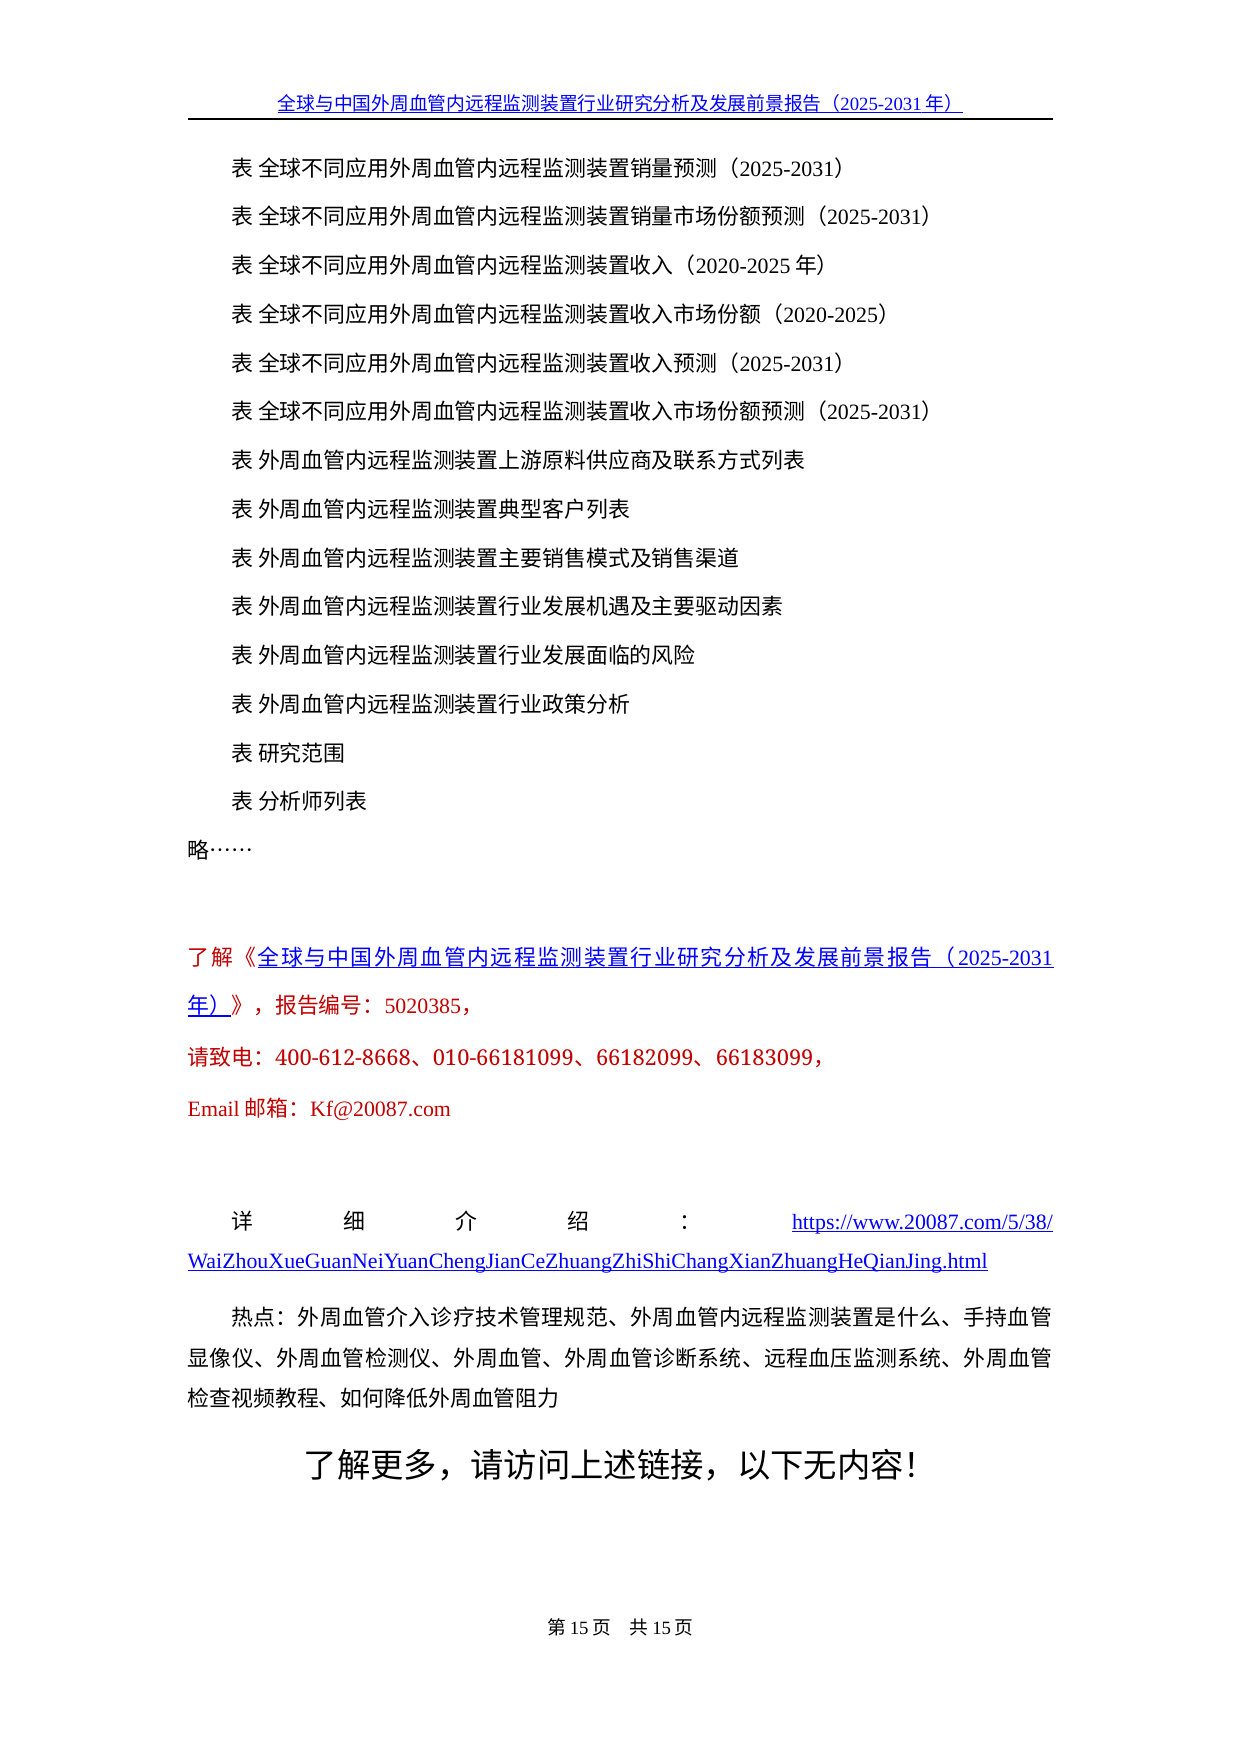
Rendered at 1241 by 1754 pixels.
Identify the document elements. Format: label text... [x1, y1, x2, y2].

text 了解《全球与中国外周血管内远程监测装置行业研究分析及发展前景报告（2025-2031年）》，报告编号：5020385， [187, 939, 1053, 1020]
title 了解更多，请访问上述链接，以下无内容！ [187, 1431, 1053, 1496]
text 请致电：400-612-8668、010-66181099、66182099、66183099， [187, 1039, 1053, 1072]
text 热点：外周血管介入诊疗技术管理规范、外周血管内远程监测装置是什么、手持血管显像仪、外周血管检测仪、外周血管、外周血管诊断系统、远程血压监测系统、外周血管检查视频教程、如何降低外周血管阻力 [187, 1299, 1053, 1413]
text Email邮箱：Kf@20087.com [187, 1091, 1053, 1123]
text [187, 150, 1053, 865]
text 详细介绍：https://www.20087.com/5/38/WaiZhouXueGuanNeiYuanChengJianCeZhuangZhiShiChangXianZhuangHeQianJing.html [187, 1204, 1053, 1277]
